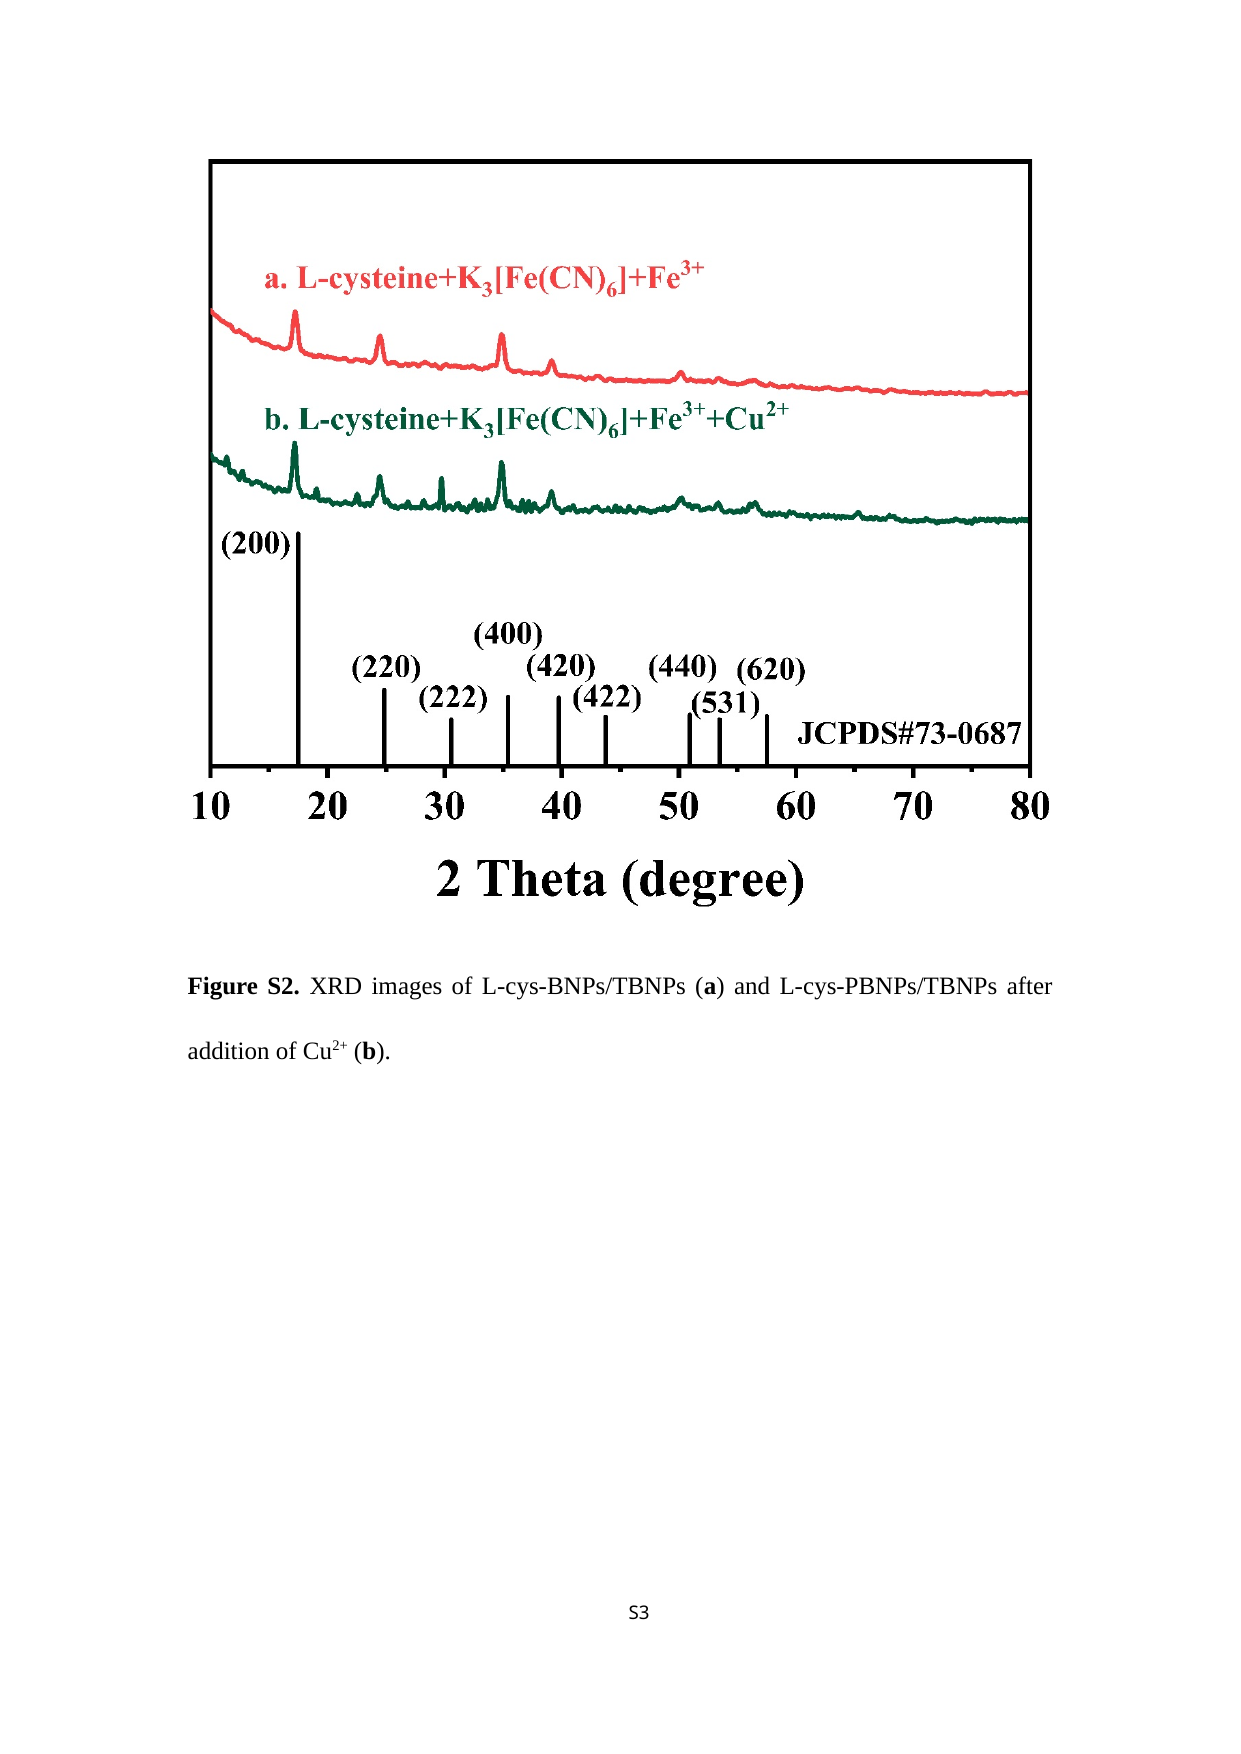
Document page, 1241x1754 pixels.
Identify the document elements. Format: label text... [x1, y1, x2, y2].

picture [187, 159, 1053, 909]
text Figure S2. XRD images of L-cys-BNPs/TBNPs (a) and L-cys-PBNPs/TBNPs after addition of Cu2+ (b). [187, 969, 1053, 1067]
